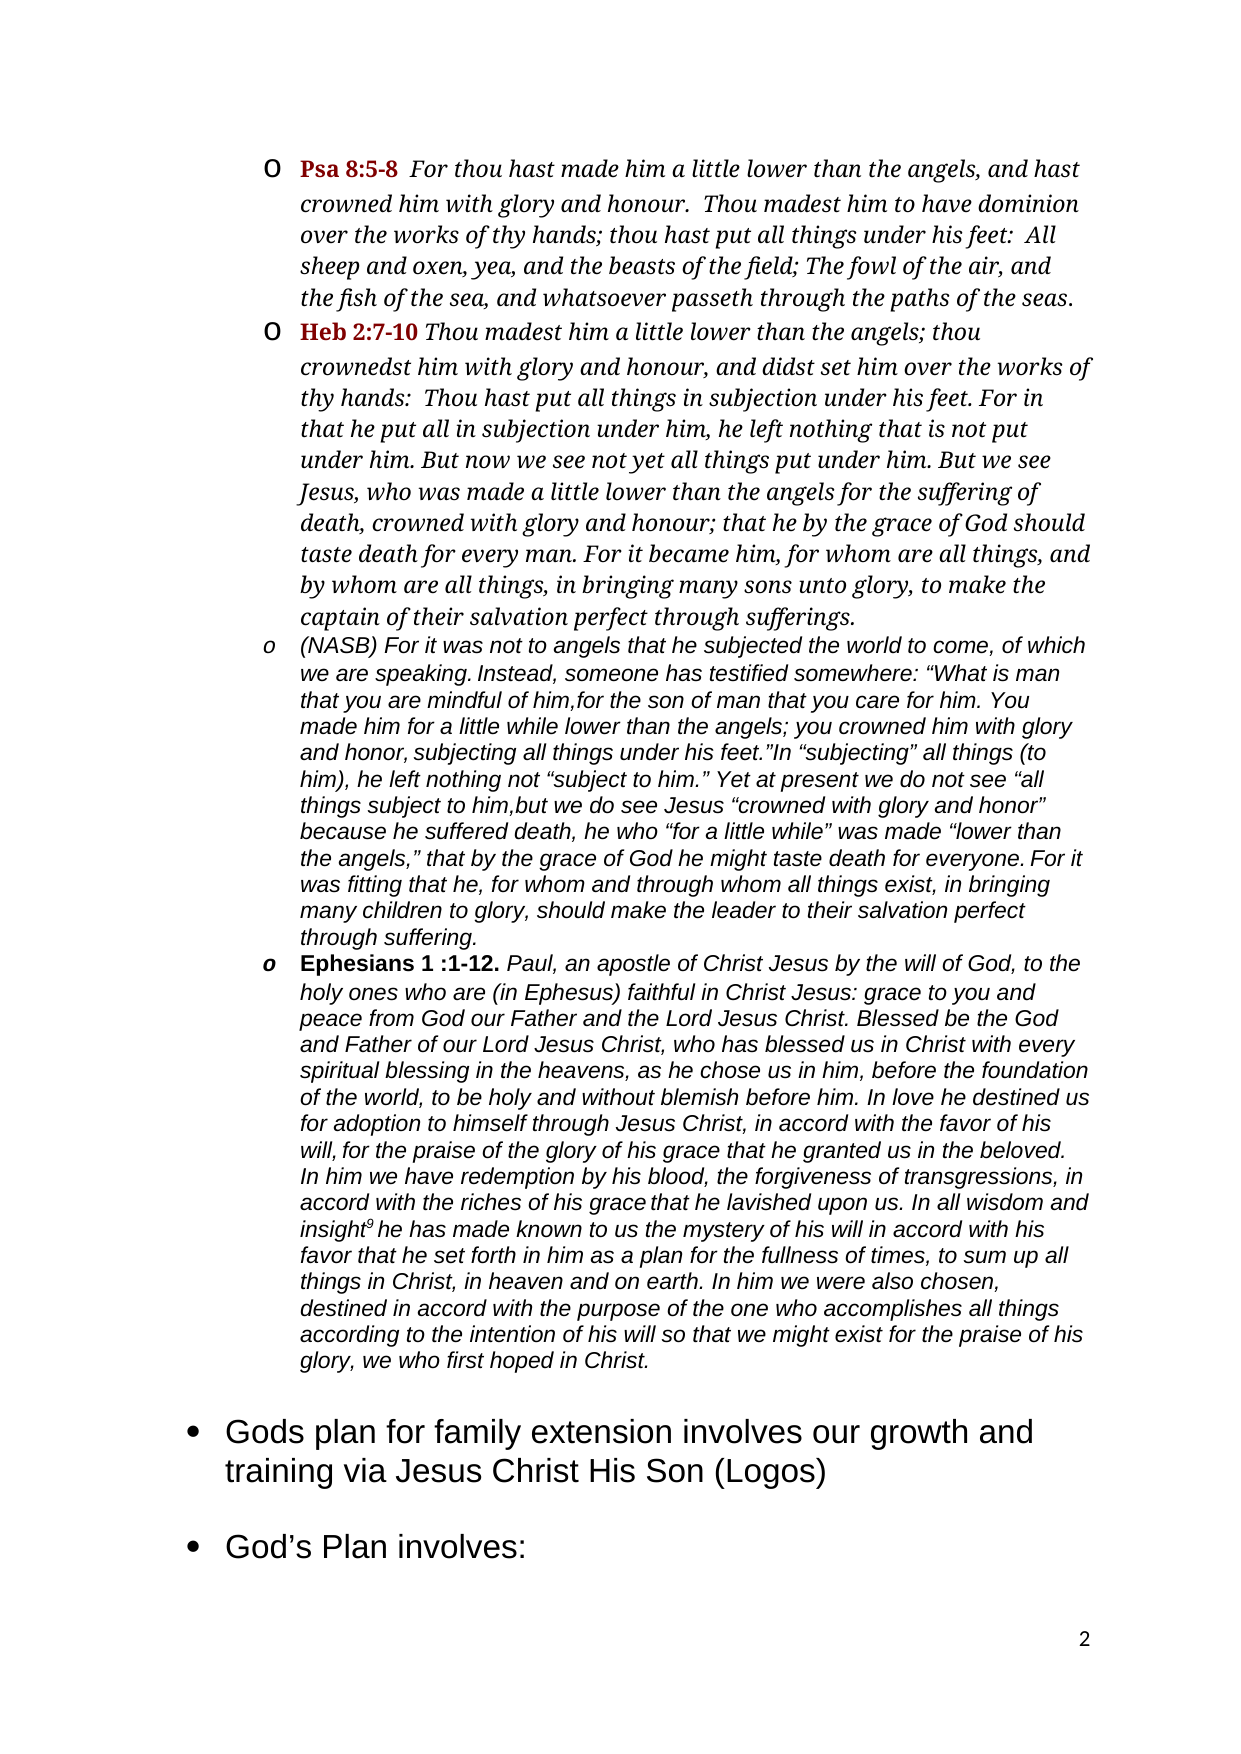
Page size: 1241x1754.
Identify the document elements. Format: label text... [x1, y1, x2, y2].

subtitle Heb 2:7-10 Thou madest him a little lower than the angels; thou crownedst him with glory and honour, and didst set him over the works of thy hands: Thou hast put all things in subjection under his feet. For in that he put all in subjection under him, he left nothing that is not put under him. But now we see not yet all things put under him. But we see Jesus, who was made a little lower than the angels for the suffering of death, crowned with glory and honour; that he by the grace of God should taste death for every man. For it became him, for whom are all things, and by whom are all things, in bringing many sons unto glory, to make the captain of their salvation perfect through sufferings. [262, 313, 1090, 632]
subtitle (NASB) For it was not to angels that he subjected the world to come, of which we are speaking. Instead, someone has testified somewhere: “What is man that you are mindful of him,for the son of man that you care for him. You made him for a little while lower than the angels; you crowned him with glory and honor, subjecting all things under his feet.”In “subjecting” all things (to him), he left nothing not “subject to him.” Yet at present we do not see “all things subject to him,but we do see Jesus “crowned with glory and honor” because he suffered death, he who “for a little while” was made “lower than the angels,” that by the grace of God he might taste death for everyone. For it was fitting that he, for whom and through whom all things exist, in bringing many children to glory, should make the leader to their salvation perfect through suffering. [262, 632, 1090, 950]
subtitle Ephesians 1 :1-12. Paul, an apostle of Christ Jesus by the will of God, to the holy ones who are (in Ephesus) faithful in Christ Jesus: grace to you and peace from God our Father and the Lord Jesus Christ. Blessed be the God and Father of our Lord Jesus Christ, who has blessed us in Christ with every spiritual blessing in the heavens, as he chose us in him, before the foundation of the world, to be holy and without blemish before him. In love he destined us for adoption to himself through Jesus Christ, in accord with the favor of his will, for the praise of the glory of his grace that he granted us in the beloved. In him we have redemption by his blood, the forgiveness of transgressions, in accord with the riches of his grace that he lavished upon us. In all wisdom and insight9 he has made known to us the mystery of his will in accord with his favor that he set forth in him as a plan for the fullness of times, to sum up all things in Christ, in heaven and on earth. In him we were also chosen, destined in accord with the purpose of the one who accomplishes all things according to the intention of his will so that we might exist for the praise of his glory, we who first hoped in Christ. [262, 950, 1090, 1374]
subtitle Gods plan for family extension involves our growth and training via Jesus Christ His Son (Logos) [187, 1412, 1090, 1489]
subtitle Psa 8:5-8 For thou hast made him a little lower than the angels, and hast crowned him with glory and honour. Thou madest him to have dominion over the works of thy hands; thou hast put all things under his feet: All sheep and oxen, yea, and the beasts of the field; The fowl of the air, and the fish of the sea, and whatsoever passeth through the paths of the seas. [262, 150, 1090, 313]
subtitle God’s Plan involves: [187, 1528, 1090, 1566]
